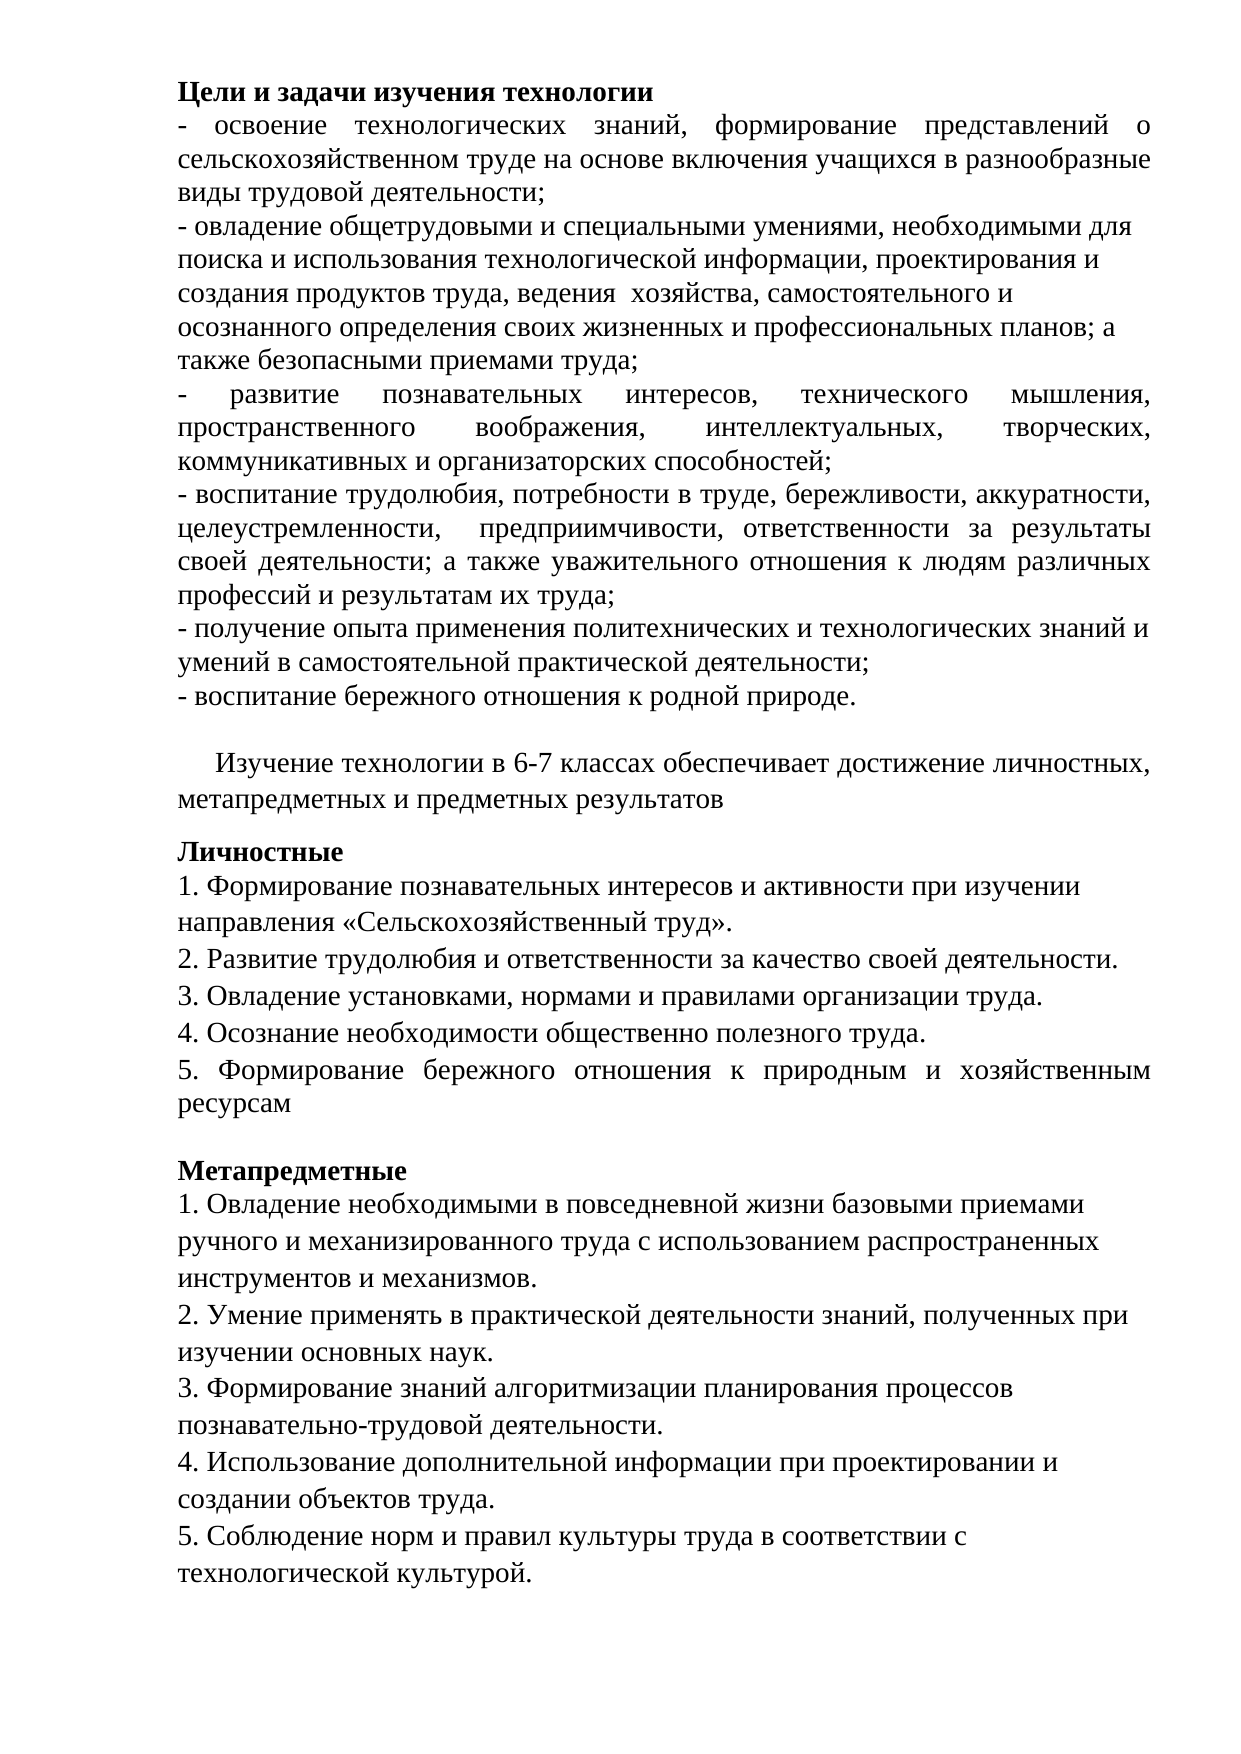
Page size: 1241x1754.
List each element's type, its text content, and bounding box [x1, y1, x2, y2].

text 5. Соблюдение норм и правил культуры труда в соответствии с технологической культурой. [177, 1518, 1152, 1588]
text 2. Умение применять в практической деятельности знаний, полученных при изучении основных наук. [177, 1297, 1152, 1367]
text 3. Формирование знаний алгоритмизации планирования процессов познавательно-трудовой деятельности. [177, 1371, 1152, 1441]
text - воспитание трудолюбия, потребности в труде, бережливости, аккуратности, целеустремленности, предприимчивости, ответственности за результаты своей деятельности; а также уважительного отношения к людям различных профессий и результатам их труда; [177, 476, 1152, 611]
text - воспитание бережного отношения к родной природе. [177, 678, 1152, 711]
text 1. Формирование познавательных интересов и активности при изучении направления «Сельскохозяйственный труд». [177, 868, 1152, 938]
text Изучение технологии в 6-7 классах обеспечивает достижение личностных, метапредметных и предметных результатов [177, 745, 1152, 815]
text Метапредметные [177, 1153, 1152, 1186]
text - развитие познавательных интересов, технического мышления, пространственного воображения, интеллектуальных, творческих, коммуникативных и организаторских способностей; [177, 376, 1152, 476]
text - овладение общетрудовыми и специальными умениями, необходимыми для поиска и использования технологической информации, проектирования и создания продуктов труда, ведения хозяйства, самостоятельного и осознанного определения своих жизненных и профессиональных планов; а также безопасными приемами труда; [177, 208, 1152, 376]
text Цели и задачи изучения технологии [177, 74, 1152, 107]
text 5. Формирование бережного отношения к природным и хозяйственным ресурсам [177, 1052, 1152, 1119]
text 1. Овладение необходимыми в повседневной жизни базовыми приемами ручного и механизированного труда с использованием распространенных инструментов и механизмов. [177, 1186, 1152, 1293]
text 2. Развитие трудолюбия и ответственности за качество своей деятельности. [177, 941, 1152, 975]
text 4. Осознание необходимости общественно полезного труда. [177, 1015, 1152, 1049]
text 4. Использование дополнительной информации при проектировании и создании объектов труда. [177, 1444, 1152, 1515]
text 3. Овладение установками, нормами и правилами организации труда. [177, 978, 1152, 1012]
text - освоение технологических знаний, формирование представлений о сельскохозяйственном труде на основе включения учащихся в разнообразные виды трудовой деятельности; [177, 107, 1152, 208]
text Личностные [177, 834, 1152, 868]
text - получение опыта применения политехнических и технологических знаний и умений в самостоятельной практической деятельности; [177, 611, 1152, 678]
